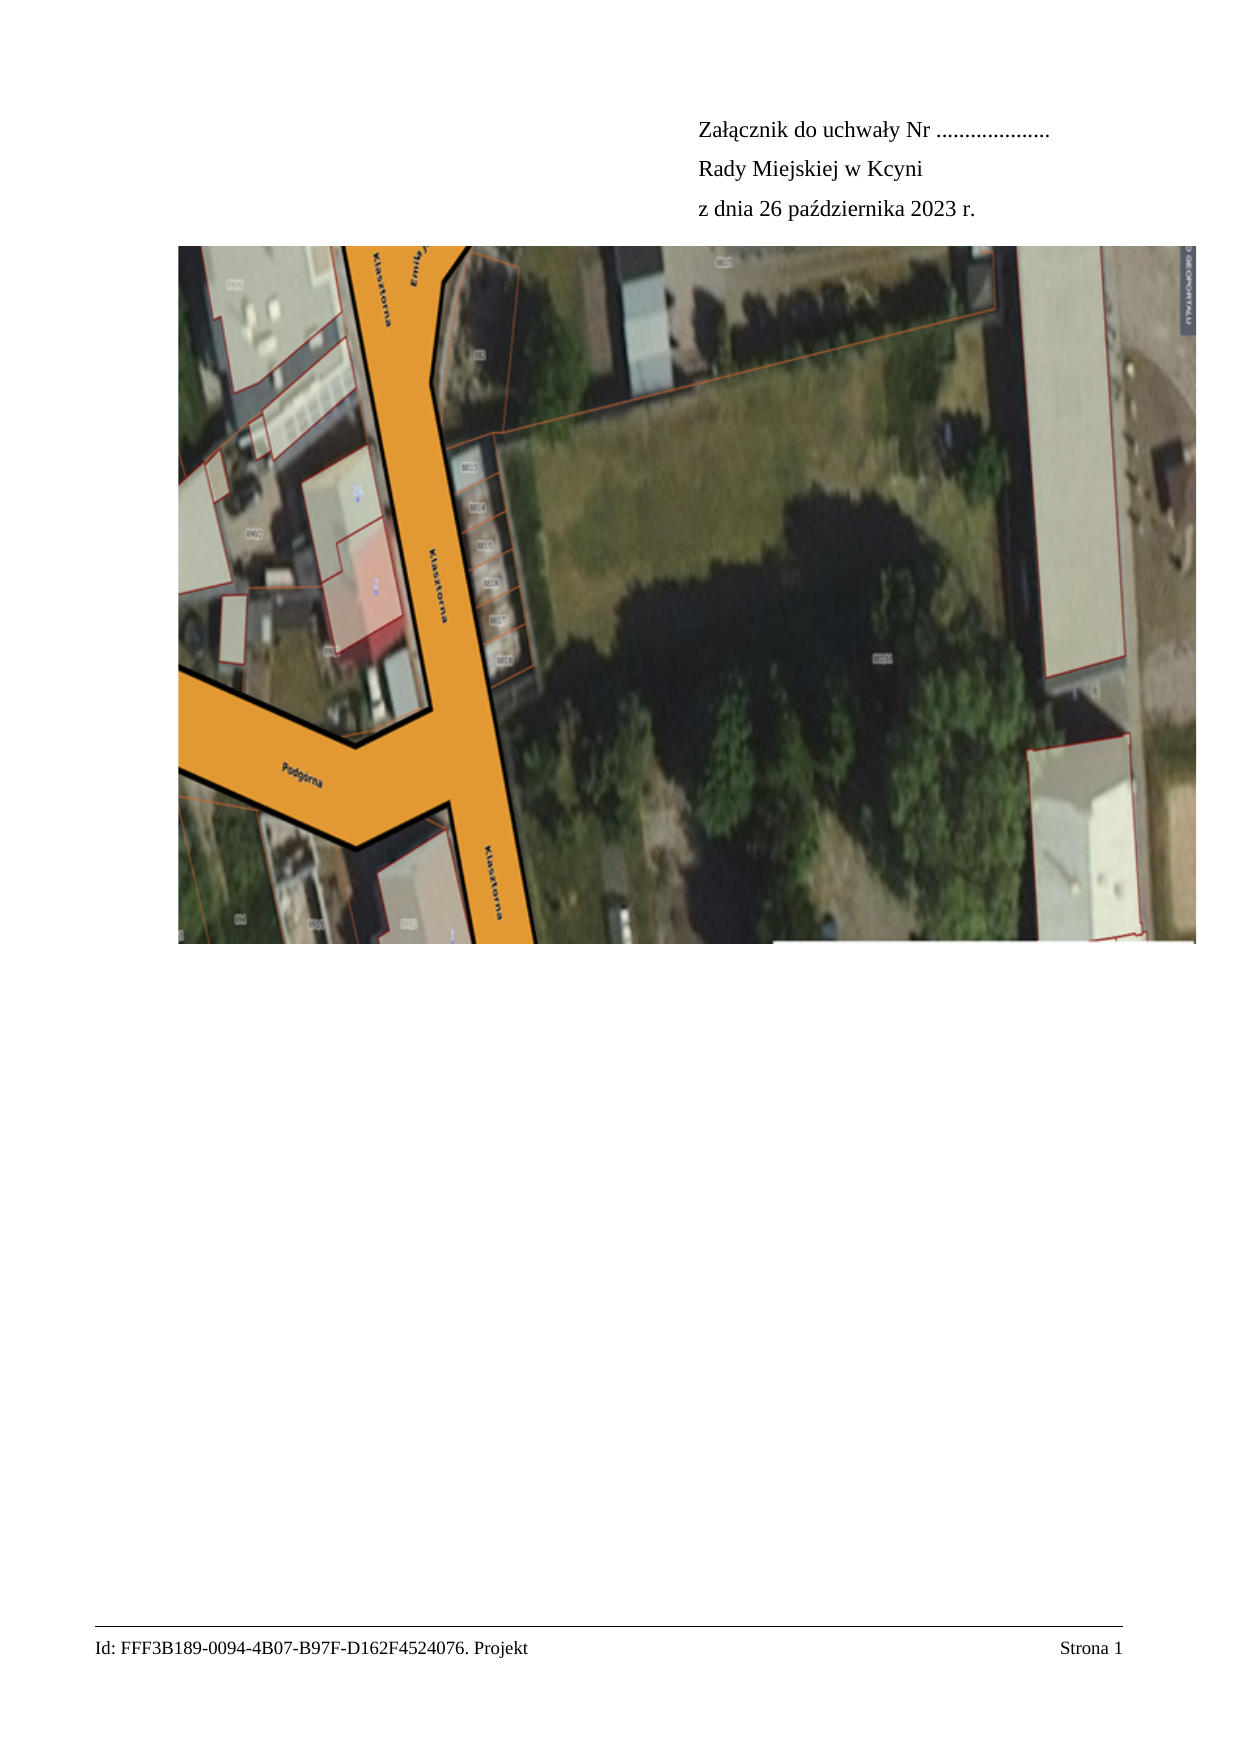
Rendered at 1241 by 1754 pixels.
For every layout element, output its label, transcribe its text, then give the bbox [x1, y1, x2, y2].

text Załącznik do uchwały Nr .................... Rady Miejskiej w Kcyni z dnia 26 października 2023 r. [698, 116, 1134, 221]
picture [178, 246, 1197, 944]
